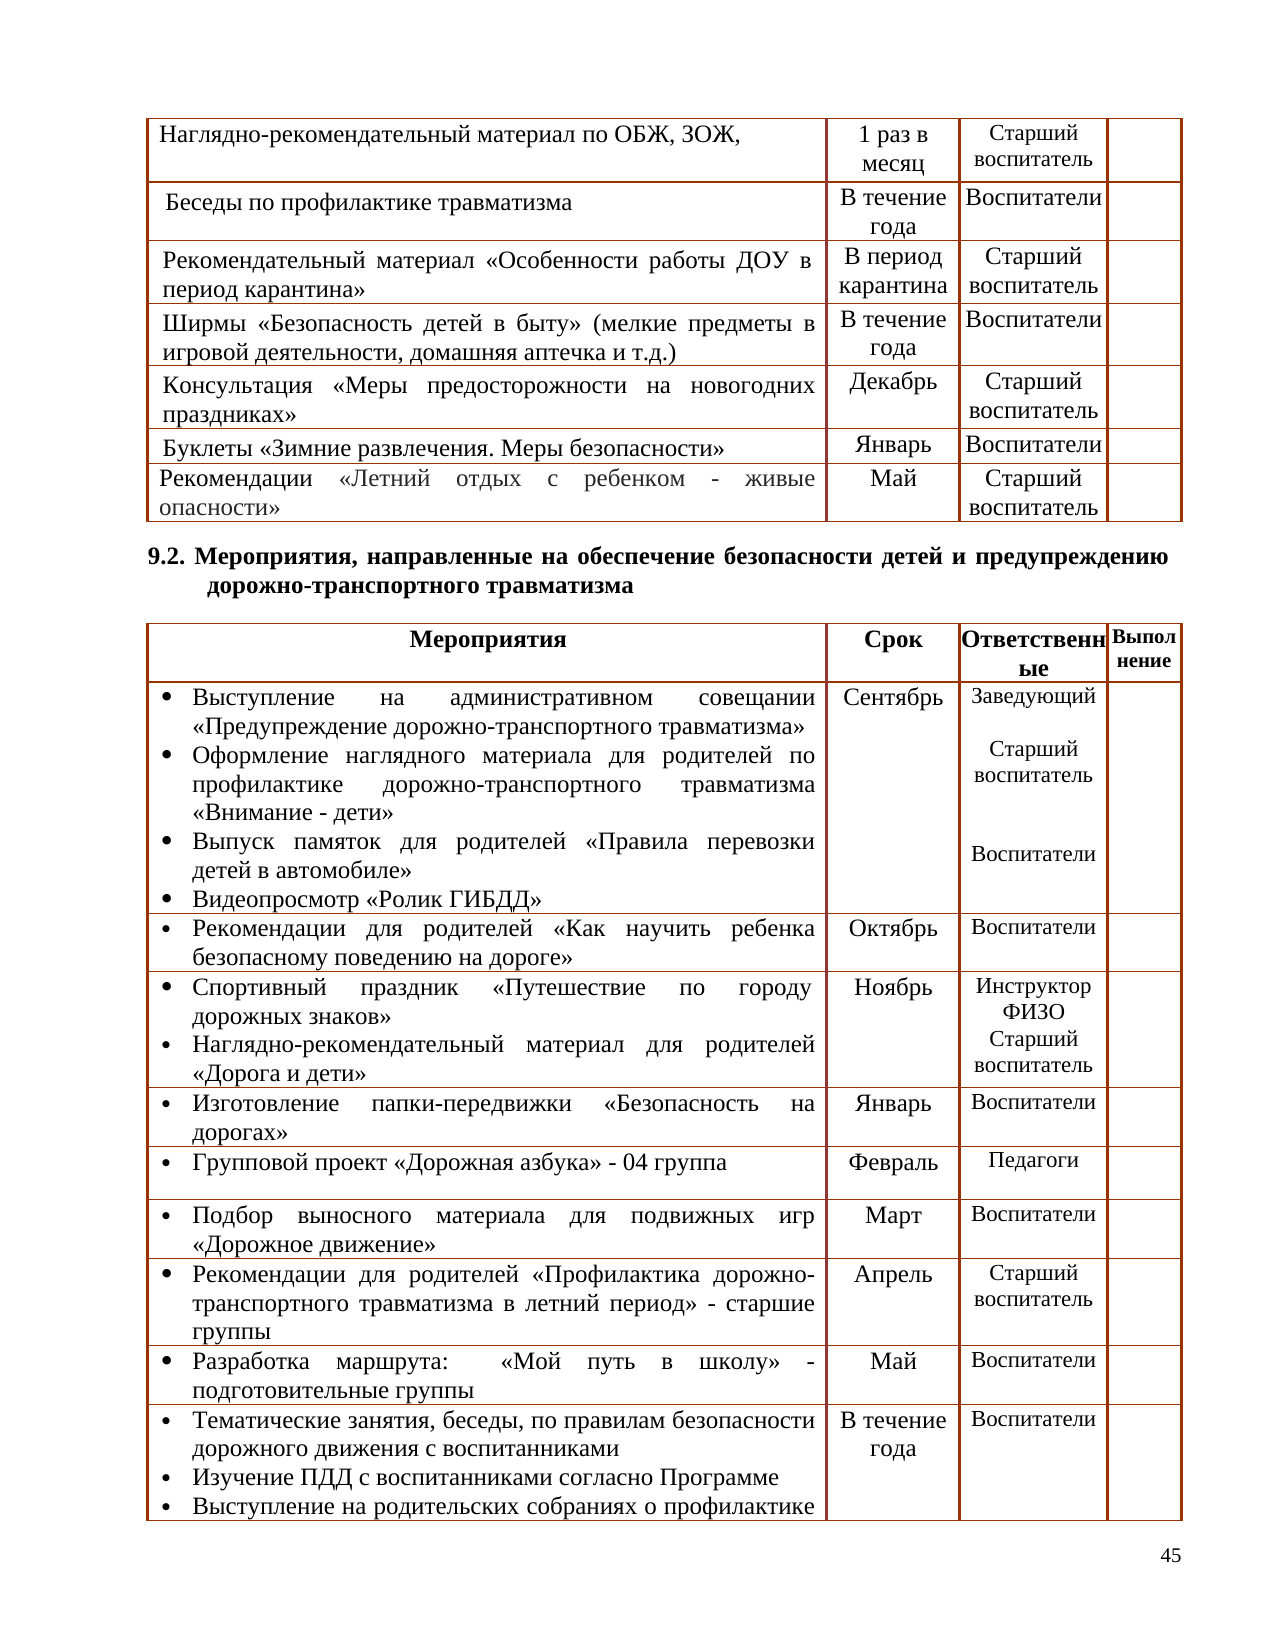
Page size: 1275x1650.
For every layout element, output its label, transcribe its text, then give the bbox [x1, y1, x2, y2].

table_cell Наглядно-рекомендательный материал по ОБЖ, ЗОЖ, [149, 119, 825, 181]
table_cell [1109, 683, 1180, 912]
table_cell Разработка маршрута: «Мой путь в школу» - подготовительные группы [149, 1346, 825, 1404]
table_cell Рекомендательный материал «Особенности работы ДОУ в период карантина» [149, 241, 825, 303]
table_cell Воспитатели [961, 183, 1106, 240]
table_cell Рекомендации для родителей «Профилактика дорожно-транспортного травматизма в летний период» - старшие группы [149, 1259, 825, 1345]
table_cell Рекомендации для родителей «Как научить ребенка безопасному поведению на дороге» [149, 914, 825, 971]
table_cell [1109, 304, 1180, 365]
table_cell [1109, 972, 1180, 1087]
table_cell Апрель [828, 1259, 958, 1345]
table_cell [1109, 464, 1180, 521]
table_cell Консультация «Меры предосторожности на новогодних праздниках» [149, 366, 825, 428]
table_cell Февраль [828, 1147, 958, 1199]
table_cell Старший воспитатель [961, 464, 1106, 521]
table_cell [1109, 119, 1180, 181]
table_cell В течение года [828, 1405, 958, 1520]
table_cell Педагоги [961, 1147, 1106, 1199]
table_cell Октябрь [828, 914, 958, 971]
table_cell Буклеты «Зимние развлечения. Меры безопасности» [149, 429, 825, 462]
table_cell [1109, 914, 1180, 971]
table_cell Декабрь [828, 366, 958, 428]
table_cell Ноябрь [828, 972, 958, 1087]
table_cell Срок [828, 624, 958, 681]
table_cell Май [828, 1346, 958, 1404]
table_cell Подбор выносного материала для подвижных игр «Дорожное движение» [149, 1200, 825, 1258]
table_cell Март [828, 1200, 958, 1258]
table_cell Январь [828, 429, 958, 462]
table_cell Выполнение [1109, 624, 1180, 681]
table_cell Сентябрь [828, 683, 958, 912]
table_cell [1109, 241, 1180, 303]
table_cell Старший воспитатель [961, 119, 1106, 181]
table_cell В течение года [828, 304, 958, 365]
table_cell [1109, 1405, 1180, 1520]
table_cell Заведующий Старший воспитатель Воспитатели [961, 683, 1106, 912]
table_cell Старший воспитатель [961, 1259, 1106, 1345]
table_cell Мероприятия [149, 624, 825, 681]
table_cell 1 раз в месяц [828, 119, 958, 181]
table_cell Рекомендации «Летний отдых с ребенком - живые опасности» [149, 464, 825, 521]
table_cell [1109, 1088, 1180, 1146]
table_cell [1109, 1259, 1180, 1345]
table_cell Воспитатели [961, 1346, 1106, 1404]
table_cell Воспитатели [961, 1200, 1106, 1258]
table_cell Воспитатели [961, 1088, 1106, 1146]
table_cell [1109, 183, 1180, 240]
table_cell В период карантина [828, 241, 958, 303]
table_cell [149, 1405, 825, 1520]
table_cell Воспитатели [961, 304, 1106, 365]
table_cell Групповой проект «Дорожная азбука» - 04 группа [149, 1147, 825, 1199]
table_cell Ширмы «Безопасность детей в быту» (мелкие предметы в игровой деятельности, домашняя аптечка и т.д.) [149, 304, 825, 365]
table_cell Май [828, 464, 958, 521]
table_cell Выступление на административном совещании «Предупреждение дорожно-транспортного травматизма» Оформление наглядного материала для родителей по профилактике дорожно-транспортного травматизма «Внимание - дети» Выпуск памяток для родителей «Правила перевозки детей в автомобиле» Видеопросмотр «Ролик ГИБДД» [149, 683, 825, 912]
table_cell Беседы по профилактике травматизма [149, 183, 825, 240]
table_cell Изготовление папки-передвижки «Безопасность на дорогах» [149, 1088, 825, 1146]
table_cell Январь [828, 1088, 958, 1146]
table_cell [1109, 429, 1180, 462]
table_cell [1109, 1147, 1180, 1199]
table_cell Инструктор ФИЗО Старший воспитатель [961, 972, 1106, 1087]
table_cell [1109, 366, 1180, 428]
table_cell 9.2. Мероприятия, направленные на обеспечение безопасности детей и предупреждению дорожно-транспортного травматизма [148, 522, 1181, 623]
table_cell [1109, 1346, 1180, 1404]
table_cell Воспитатели [961, 1405, 1106, 1520]
table_cell Спортивный праздник «Путешествие по городу дорожных знаков» Наглядно-рекомендательный материал для родителей «Дорога и дети» [149, 972, 825, 1087]
table_cell Старший воспитатель [961, 241, 1106, 303]
table_cell Воспитатели [961, 429, 1106, 462]
table_cell Воспитатели [961, 914, 1106, 971]
table_cell [1109, 1200, 1180, 1258]
table_cell Старший воспитатель [961, 366, 1106, 428]
table_cell Ответственные [961, 624, 1106, 681]
table_cell В течение года [828, 183, 958, 240]
